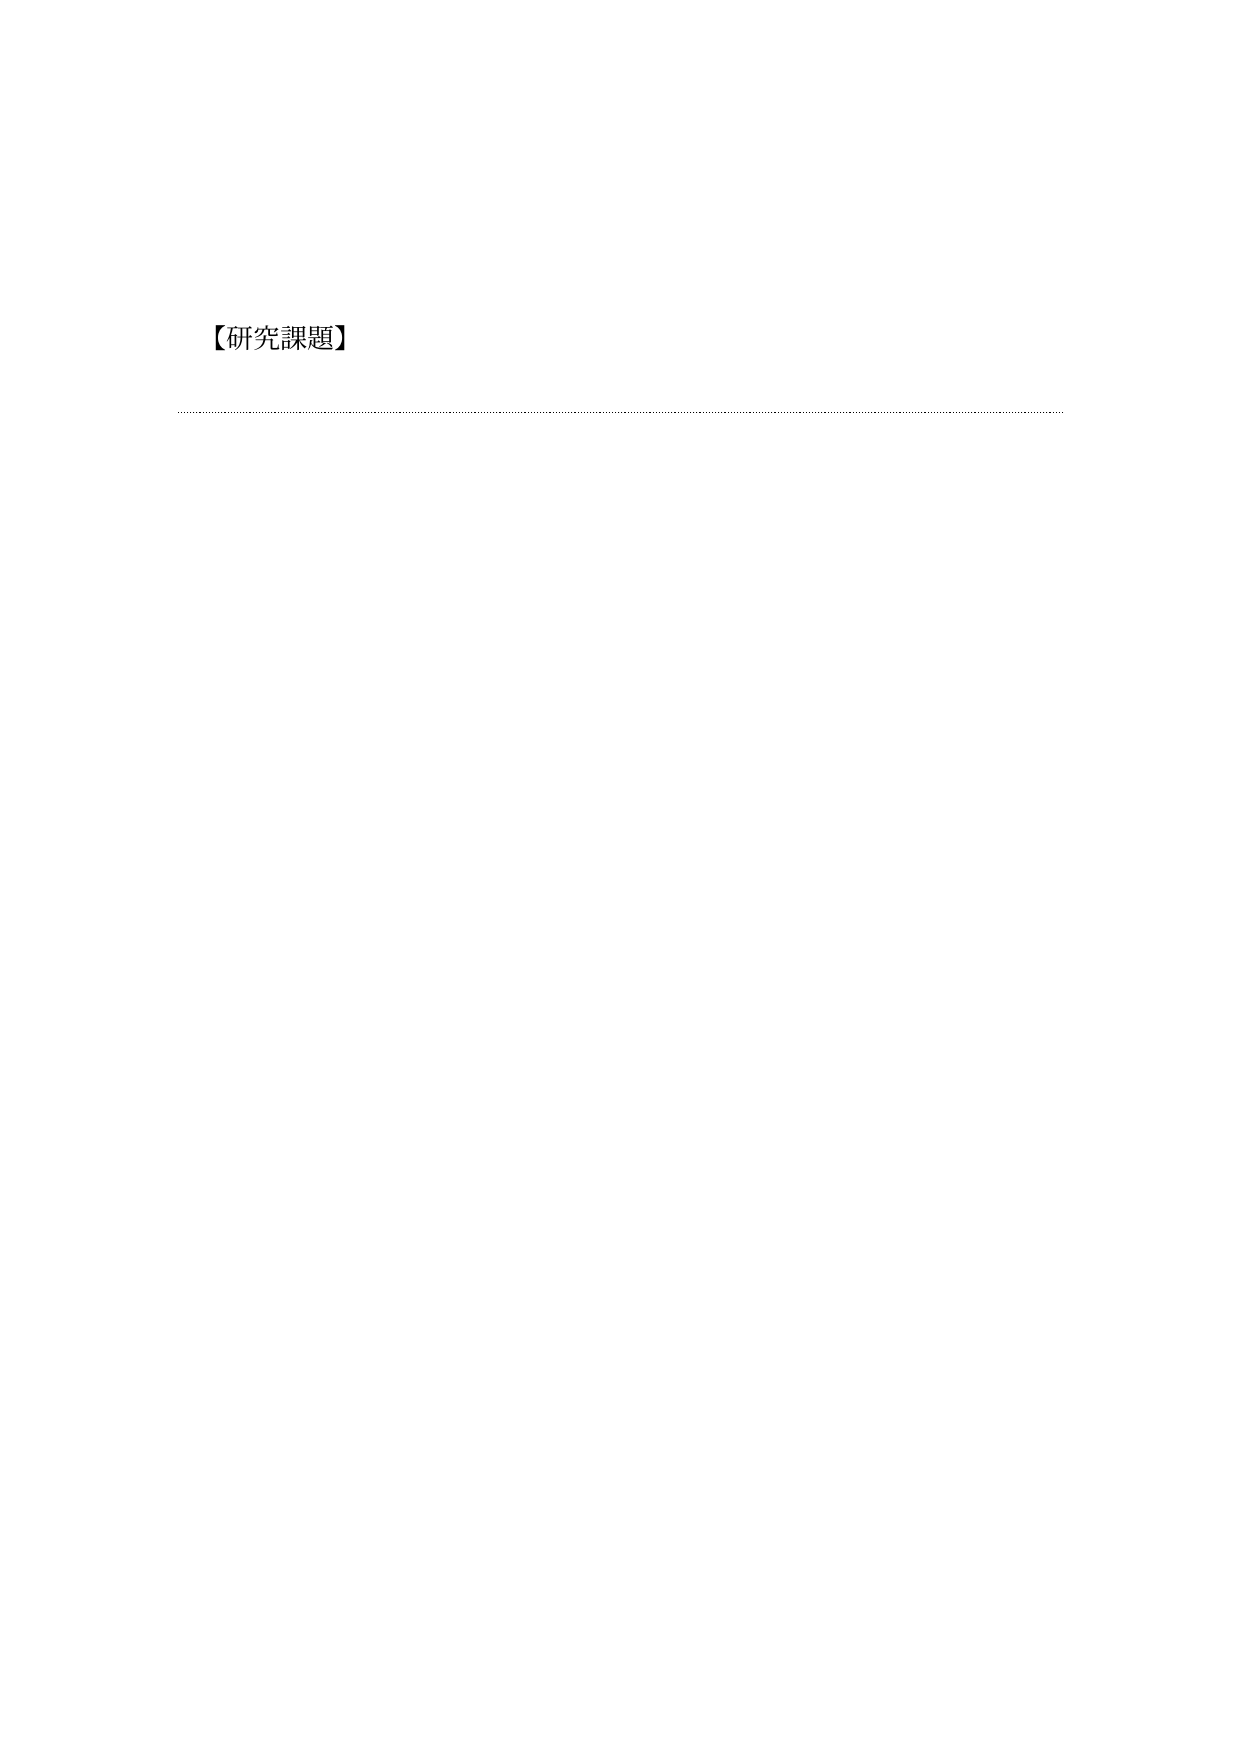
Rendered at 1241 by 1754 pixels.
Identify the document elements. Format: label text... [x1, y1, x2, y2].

text 【研究課題】 [199, 299, 1063, 374]
